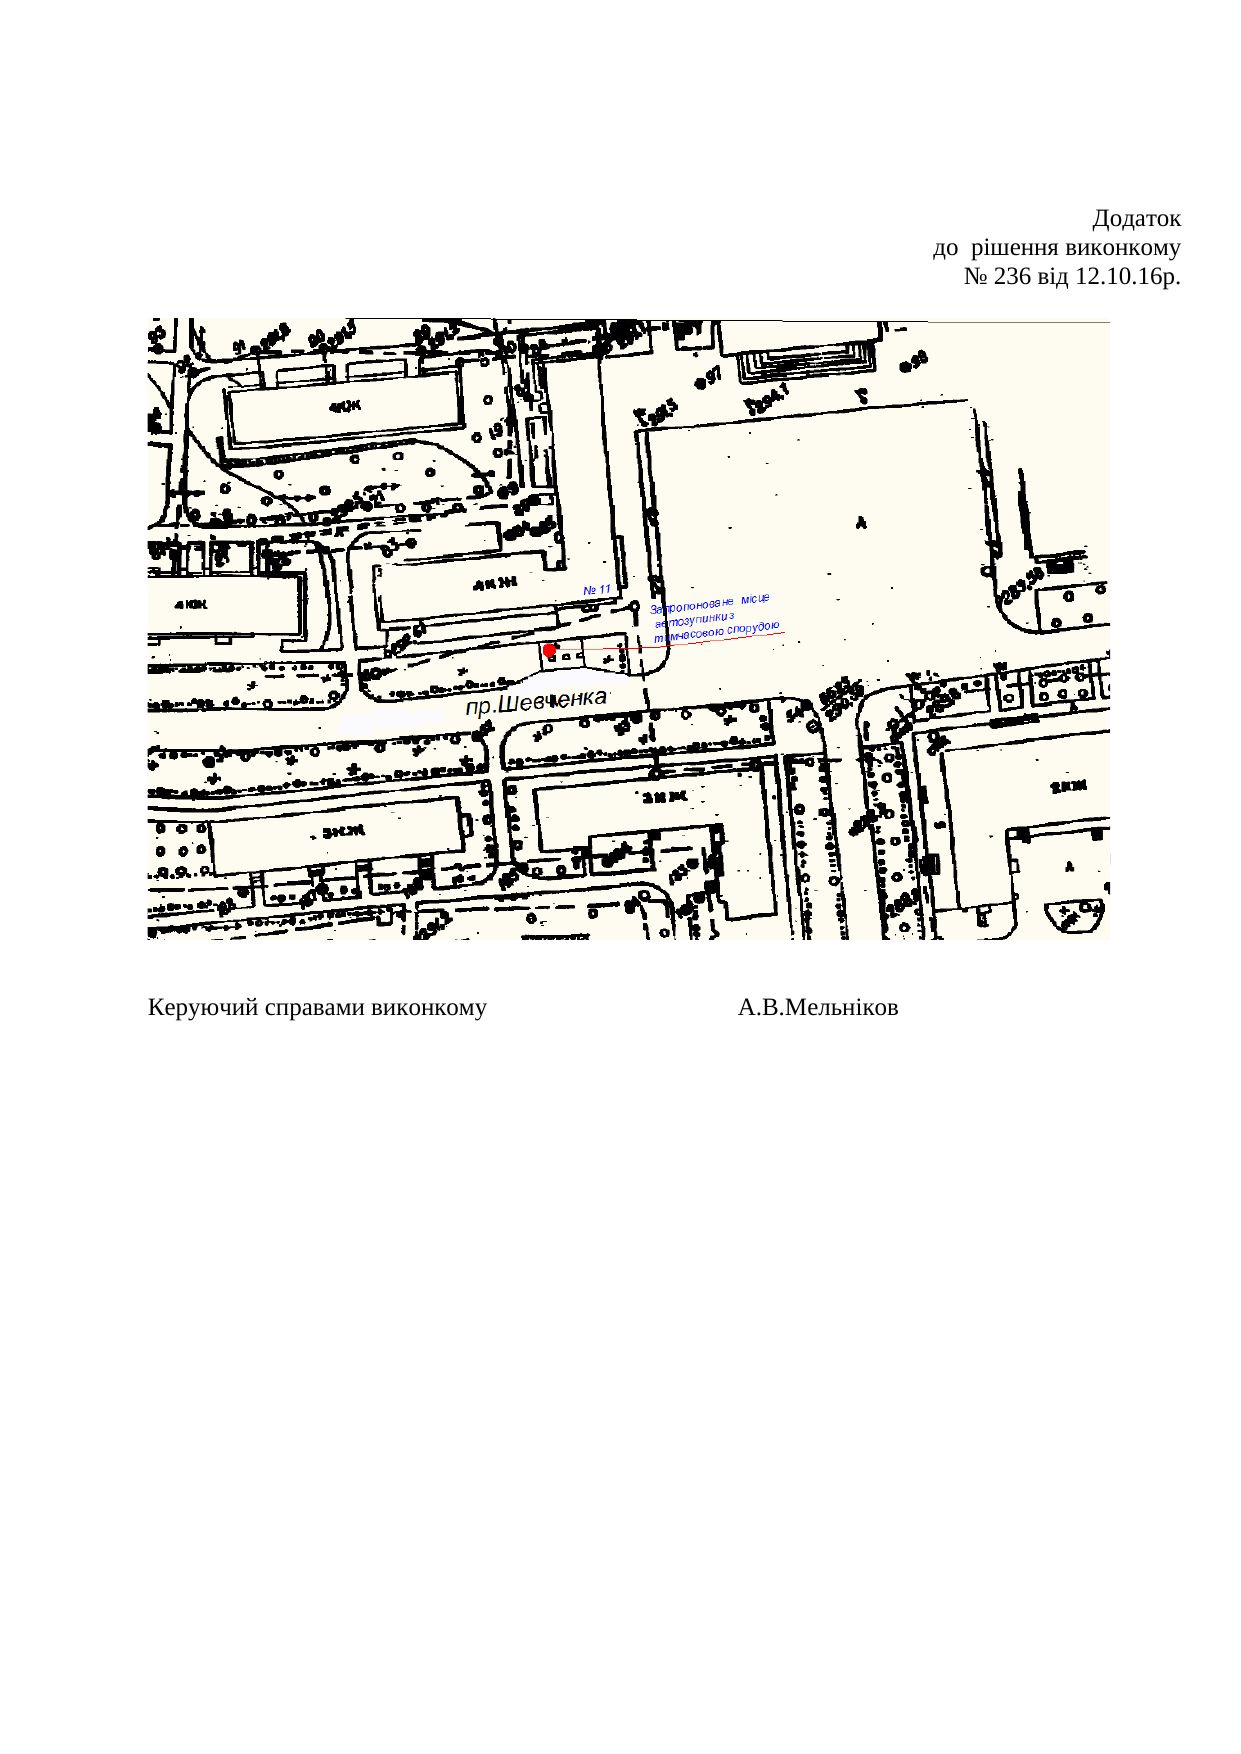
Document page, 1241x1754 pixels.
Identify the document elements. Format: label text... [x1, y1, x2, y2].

text Керуючий справами виконкому А.В.Мельніков [148, 992, 1181, 1021]
picture [147, 318, 1111, 940]
text Додаток [148, 203, 1181, 232]
text № 236 від 12.10.16р. [148, 261, 1181, 290]
text до рішення виконкому [148, 232, 1181, 261]
